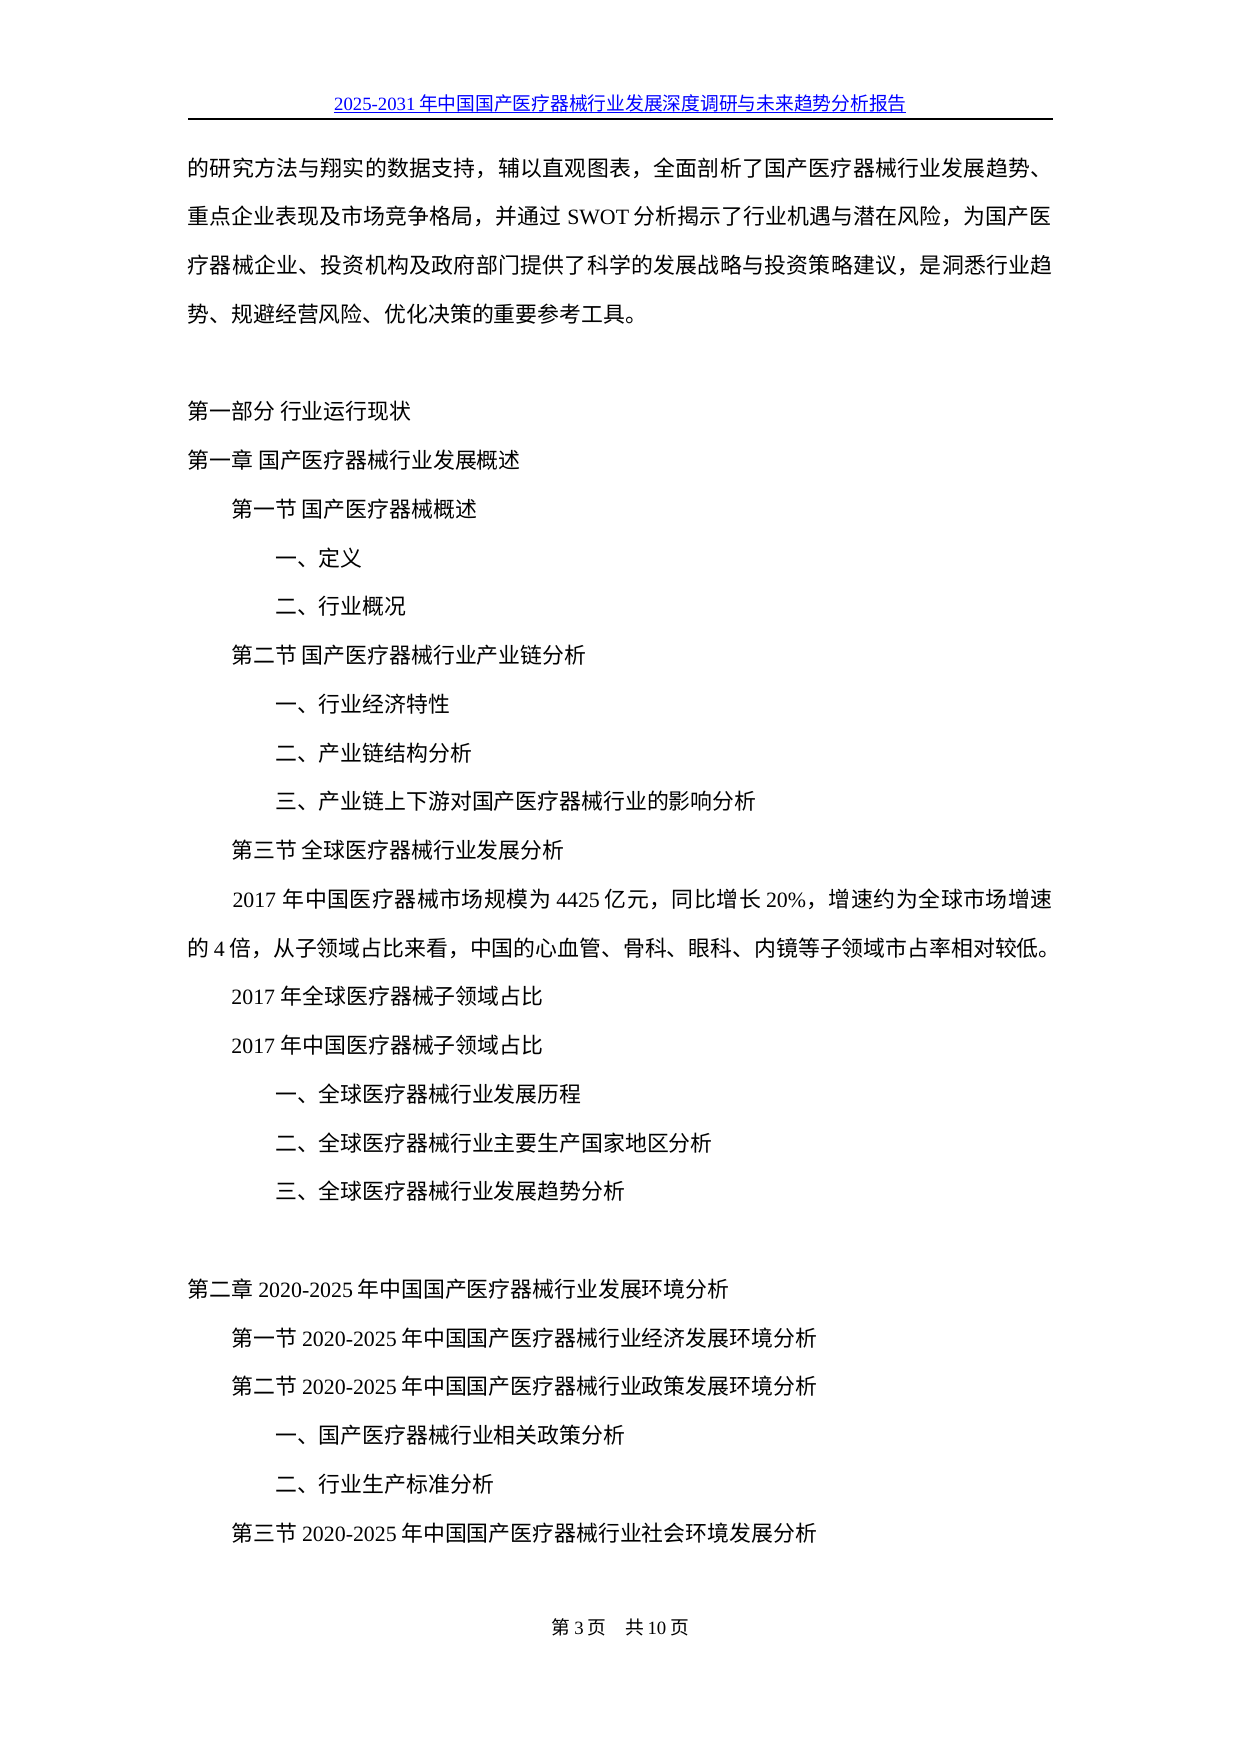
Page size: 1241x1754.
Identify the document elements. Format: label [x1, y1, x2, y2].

text [187, 150, 1053, 1548]
